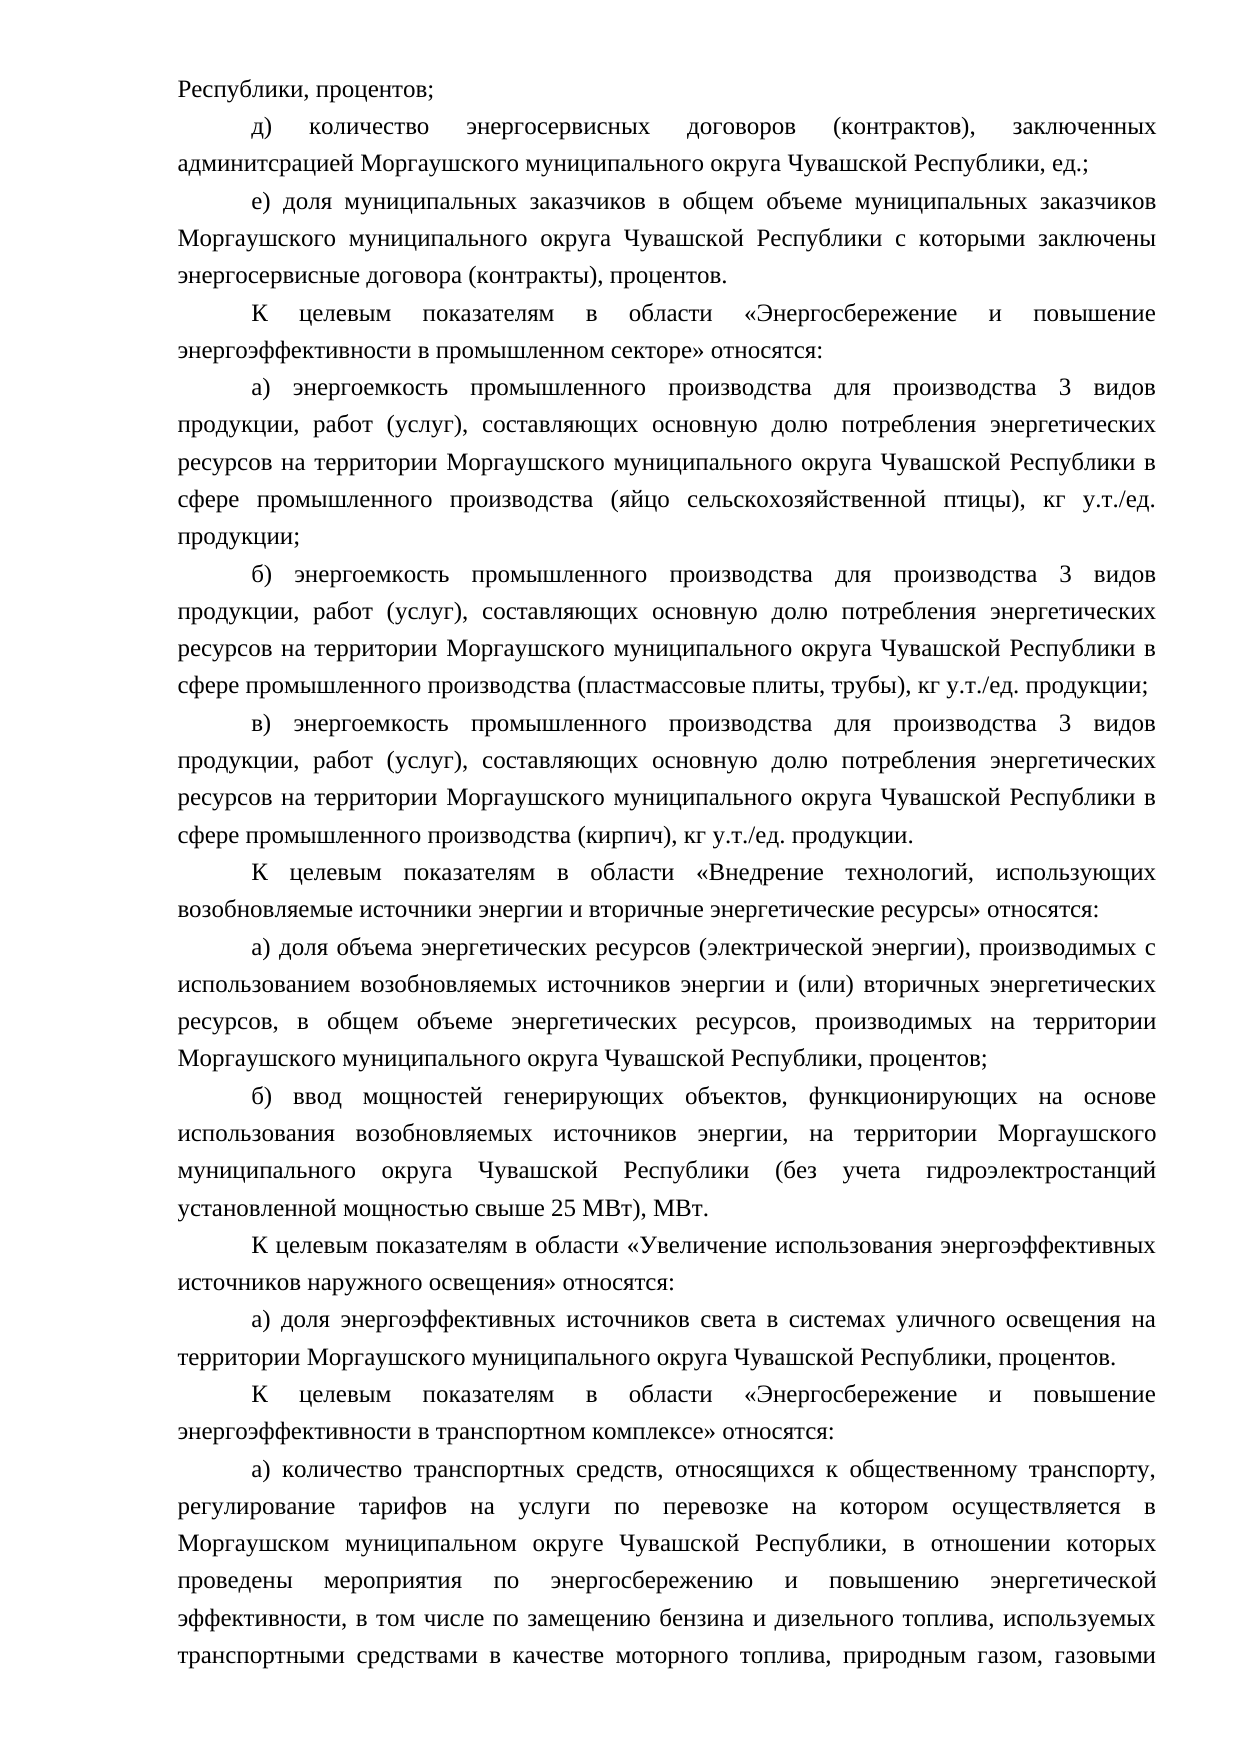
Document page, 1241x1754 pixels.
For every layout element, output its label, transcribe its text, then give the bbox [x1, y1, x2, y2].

text в) энергоемкость промышленного производства для производства 3 видов продукции, работ (услуг), составляющих основную долю потребления энергетических ресурсов на территории Моргаушского муниципального округа Чувашской Республики в сфере промышленного производства (кирпич), кг у.т./ед. продукции. [177, 708, 1157, 848]
text б) энергоемкость промышленного производства для производства 3 видов продукции, работ (услуг), составляющих основную долю потребления энергетических ресурсов на территории Моргаушского муниципального округа Чувашской Республики в сфере промышленного производства (пластмассовые плиты, трубы), кг у.т./ед. продукции; [177, 559, 1157, 699]
text К целевым показателям в области «Энергосбережение и повышение энергоэффективности в транспортном комплексе» относятся: [177, 1379, 1157, 1445]
text а) доля объема энергетических ресурсов (электрической энергии), производимых с использованием возобновляемых источников энергии и (или) вторичных энергетических ресурсов, в общем объеме энергетических ресурсов, производимых на территории Моргаушского муниципального округа Чувашской Республики, процентов; [177, 932, 1157, 1072]
text К целевым показателям в области «Энергосбережение и повышение энергоэффективности в промышленном секторе» относятся: [177, 298, 1157, 364]
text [177, 1454, 1157, 1669]
text К целевым показателям в области «Внедрение технологий, использующих возобновляемые источники энергии и вторичные энергетические ресурсы» относятся: [177, 857, 1157, 923]
text д) количество энергосервисных договоров (контрактов), заключенных админитсрацией Моргаушского муниципального округа Чувашской Республики, ед.; [177, 111, 1157, 177]
text а) энергоемкость промышленного производства для производства 3 видов продукции, работ (услуг), составляющих основную долю потребления энергетических ресурсов на территории Моргаушского муниципального округа Чувашской Республики в сфере промышленного производства (яйцо сельскохозяйственной птицы), кг у.т./ед. продукции; [177, 372, 1157, 550]
text е) доля муниципальных заказчиков в общем объеме муниципальных заказчиков Моргаушского муниципального округа Чувашской Республики с которыми заключены энергосервисные договора (контракты), процентов. [177, 186, 1157, 289]
text б) ввод мощностей генерирующих объектов, функционирующих на основе использования возобновляемых источников энергии, на территории Моргаушского муниципального округа Чувашской Республики (без учета гидроэлектростанций установленной мощностью свыше 25 МВт), МВт. [177, 1081, 1157, 1221]
text К целевым показателям в области «Увеличение использования энергоэффективных источников наружного освещения» относятся: [177, 1230, 1157, 1296]
text а) доля энергоэффективных источников света в системах уличного освещения на территории Моргаушского муниципального округа Чувашской Республики, процентов. [177, 1304, 1157, 1371]
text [177, 74, 1157, 103]
